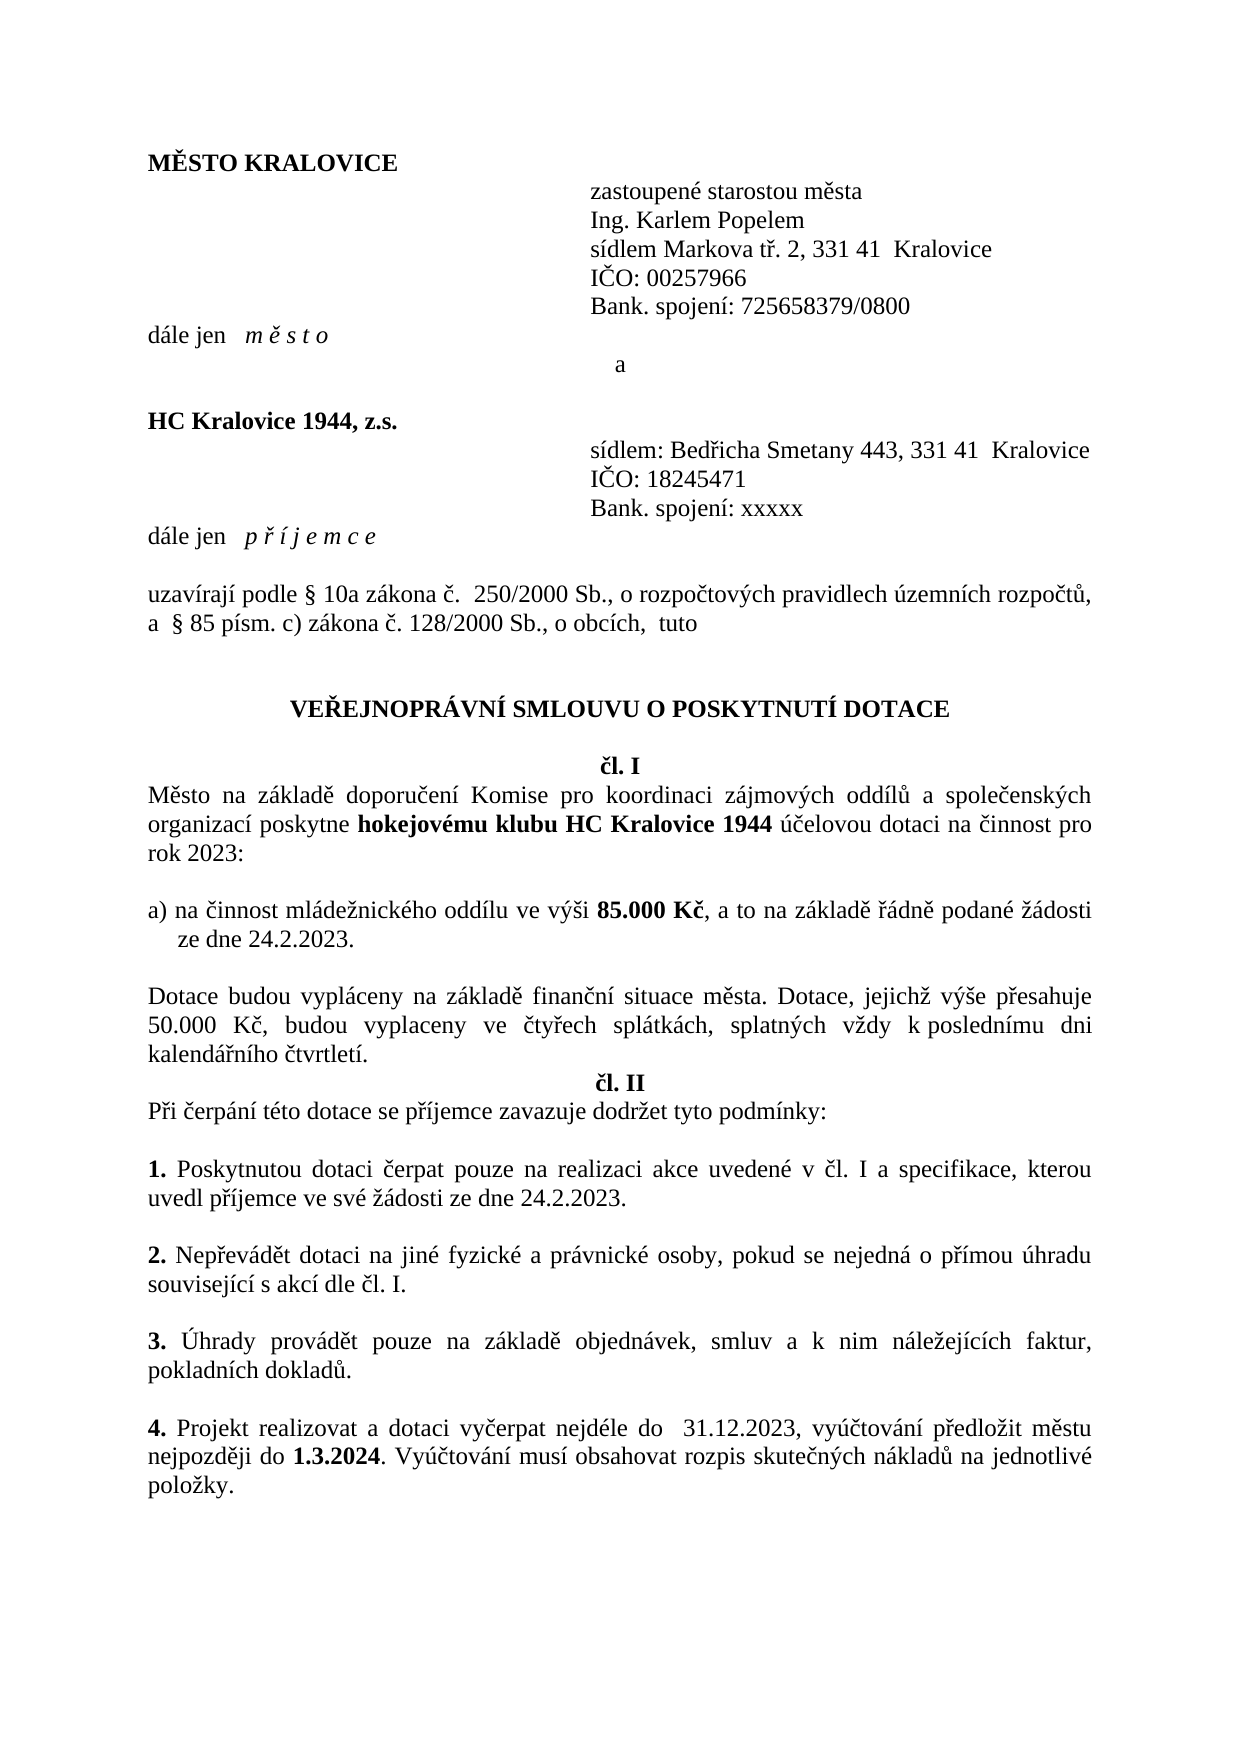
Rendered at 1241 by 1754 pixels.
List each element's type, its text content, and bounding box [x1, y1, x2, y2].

text a [148, 349, 1093, 378]
text Bank. spojení: xxxxx [148, 493, 1093, 521]
text sídlem: Bedřicha Smetany 443, 331 41 Kralovice IČO: 18245471 [148, 435, 1093, 493]
text 3. Úhrady provádět pouze na základě objednávek, smluv a k nim náležejících faktur, pokladních dokladů. [148, 1326, 1093, 1384]
text Ing. Karlem Popelem [148, 205, 1093, 234]
text dále jen m ě s t o [148, 320, 1093, 349]
text MĚSTO KRALOVICE [148, 148, 1093, 176]
text a) na činnost mládežnického oddílu ve výši 85.000 Kč, a to na základě řádně podané žádosti ze dne 24.2.2023. [148, 895, 1093, 953]
text IČO: 00257966 [148, 263, 1093, 291]
subtitle VEŘEJNOPRÁVNÍ SMLOUVU O POSKYTNUTÍ DOTACE [148, 694, 1093, 723]
text 2. Nepřevádět dotaci na jiné fyzické a právnické osoby, pokud se nejedná o přímou úhradu související s akcí dle čl. I. [148, 1240, 1093, 1298]
text Město na základě doporučení Komise pro koordinaci zájmových oddílů a společenských organizací poskytne hokejovému klubu HC Kralovice 1944 účelovou dotaci na činnost pro rok 2023: [148, 780, 1093, 866]
text uzavírají podle § 10a zákona č. 250/2000 Sb., o rozpočtových pravidlech územních rozpočtů, a § 85 písm. c) zákona č. 128/2000 Sb., o obcích, tuto [148, 579, 1093, 636]
text Dotace budou vypláceny na základě finanční situace města. Dotace, jejichž výše přesahuje 50.000 Kč, budou vyplaceny ve čtyřech splátkách, splatných vždy k poslednímu dni kalendářního čtvrtletí. [148, 981, 1093, 1068]
text dále jen p ř í j e m c e [148, 521, 1093, 550]
text sídlem Markova tř. 2, 331 41 Kralovice [148, 234, 1093, 263]
text čl. II [148, 1068, 1093, 1096]
text 1. Poskytnutou dotaci čerpat pouze na realizaci akce uvedené v čl. I a specifikace, kterou uvedl příjemce ve své žádosti ze dne 24.2.2023. [148, 1154, 1093, 1211]
text Bank. spojení: 725658379/0800 [148, 291, 1093, 320]
text Při čerpání této dotace se příjemce zavazuje dodržet tyto podmínky: [148, 1096, 1093, 1125]
text 4. Projekt realizovat a dotaci vyčerpat nejdéle do 31.12.2023, vyúčtování předložit městu nejpozději do 1.3.2024. Vyúčtování musí obsahovat rozpis skutečných nákladů na jednotlivé položky. [148, 1413, 1093, 1499]
text HC Kralovice 1944, z.s. [148, 406, 1093, 435]
text čl. I [148, 751, 1093, 780]
text zastoupené starostou města [148, 176, 1093, 205]
